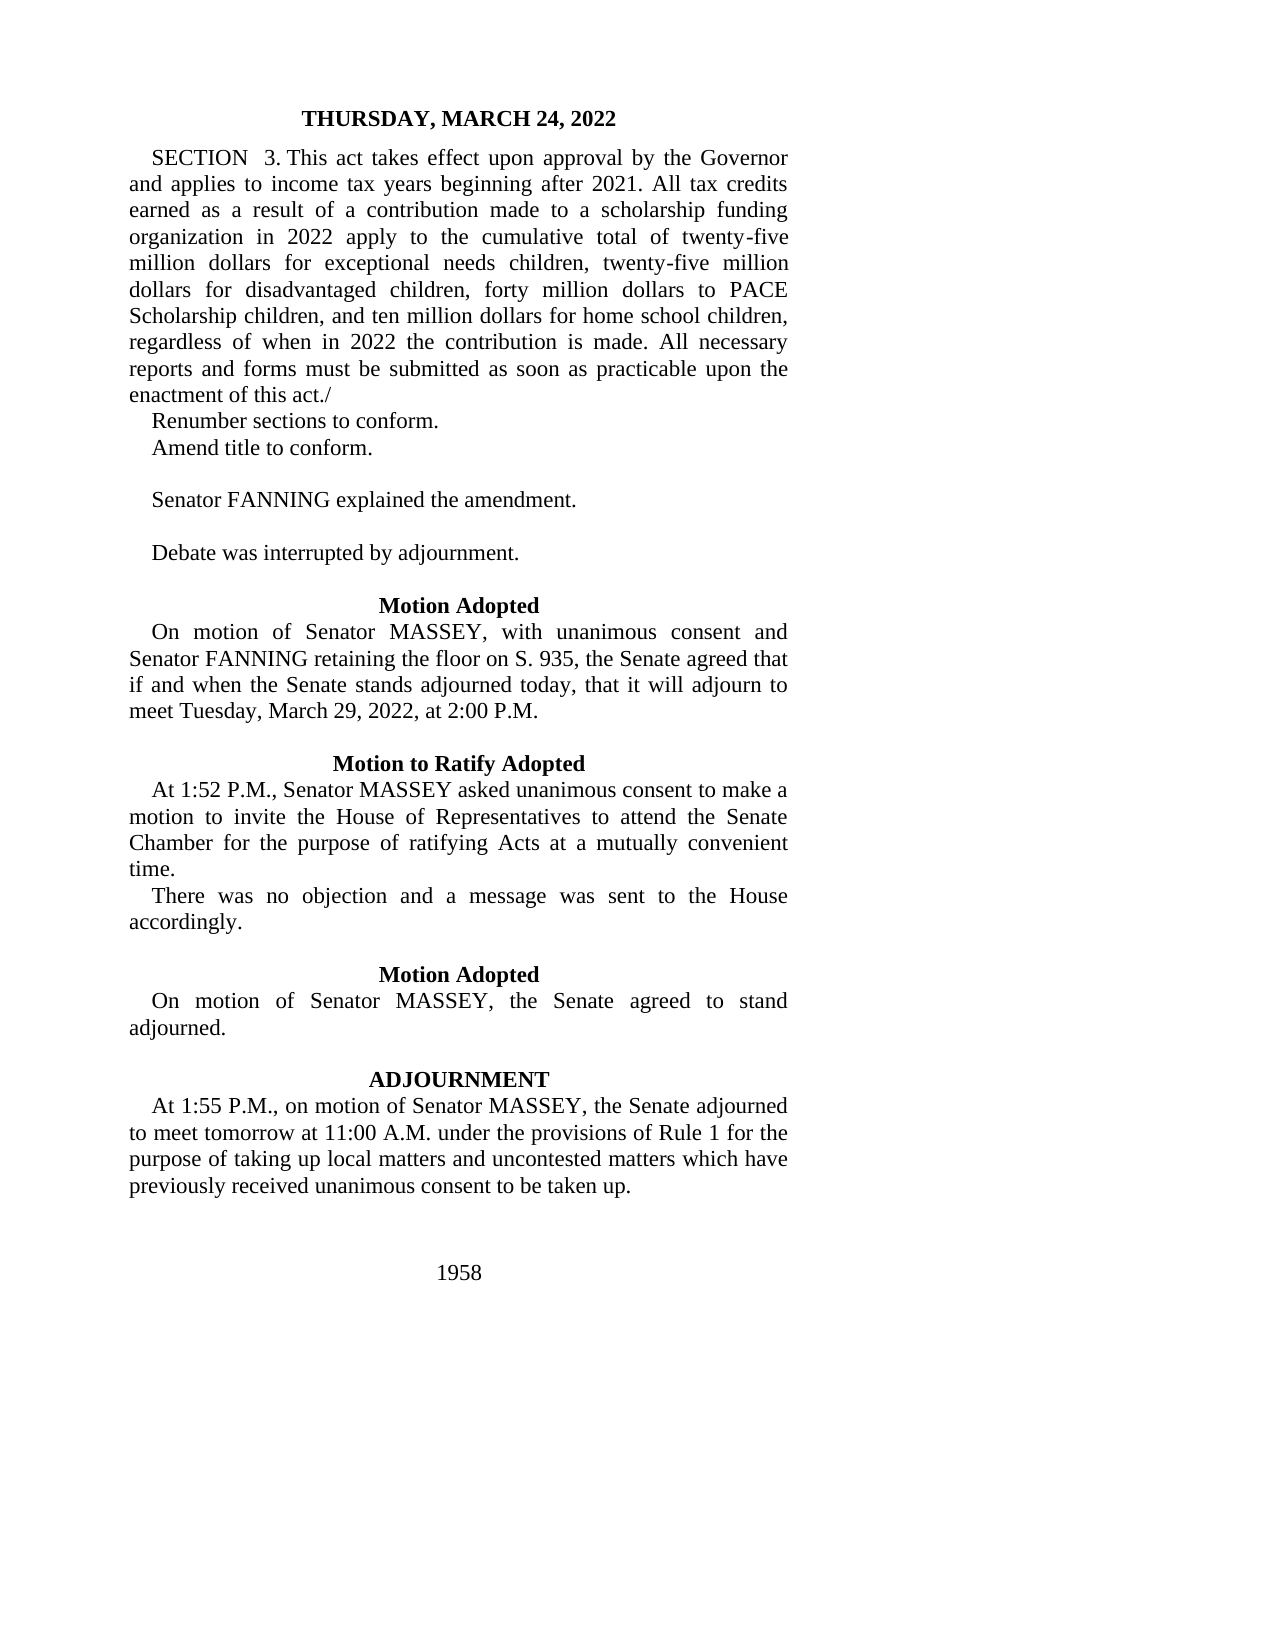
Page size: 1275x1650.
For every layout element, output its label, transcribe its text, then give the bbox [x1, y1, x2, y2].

text Motion to Ratify Adopted [129, 750, 789, 776]
text Motion Adopted [129, 592, 789, 618]
text On motion of Senator MASSEY, the Senate agreed to stand adjourned. [129, 987, 789, 1040]
text Motion Adopted [129, 961, 789, 987]
text At 1:55 P.M., on motion of Senator MASSEY, the Senate adjourned to meet tomorrow at 11:00 A.M. under the provisions of Rule 1 for the purpose of taking up local matters and uncontested matters which have previously received unanimous consent to be taken up. [129, 1093, 789, 1198]
text Renumber sections to conform. [129, 407, 789, 434]
text There was no objection and a message was sent to the House accordingly. [129, 882, 789, 934]
text On motion of Senator MASSEY, with unanimous consent and Senator FANNING retaining the floor on S. 935, the Senate agreed that if and when the Senate stands adjourned today, that it will adjourn to meet Tuesday, March 29, 2022, at 2:00 P.M. [129, 618, 789, 724]
text SECTION 3. This act takes effect upon approval by the Governor and applies to income tax years beginning after 2021. All tax credits earned as a result of a contribution made to a scholarship funding organization in 2022 apply to the cumulative total of twenty-five million dollars for exceptional needs children, twenty-five million dollars for disadvantaged children, forty million dollars to PACE Scholarship children, and ten million dollars for home school children, regardless of when in 2022 the contribution is made. All necessary reports and forms must be submitted as soon as practicable upon the enactment of this act./ [129, 144, 789, 407]
text Debate was interrupted by adjournment. [129, 539, 789, 566]
text Senator FANNING explained the amendment. [129, 486, 789, 513]
text Amend title to conform. [129, 434, 789, 460]
text At 1:52 P.M., Senator MASSEY asked unanimous consent to make a motion to invite the House of Representatives to attend the Senate Chamber for the purpose of ratifying Acts at a mutually convenient time. [129, 776, 789, 882]
text ADJOURNMENT [129, 1066, 789, 1093]
